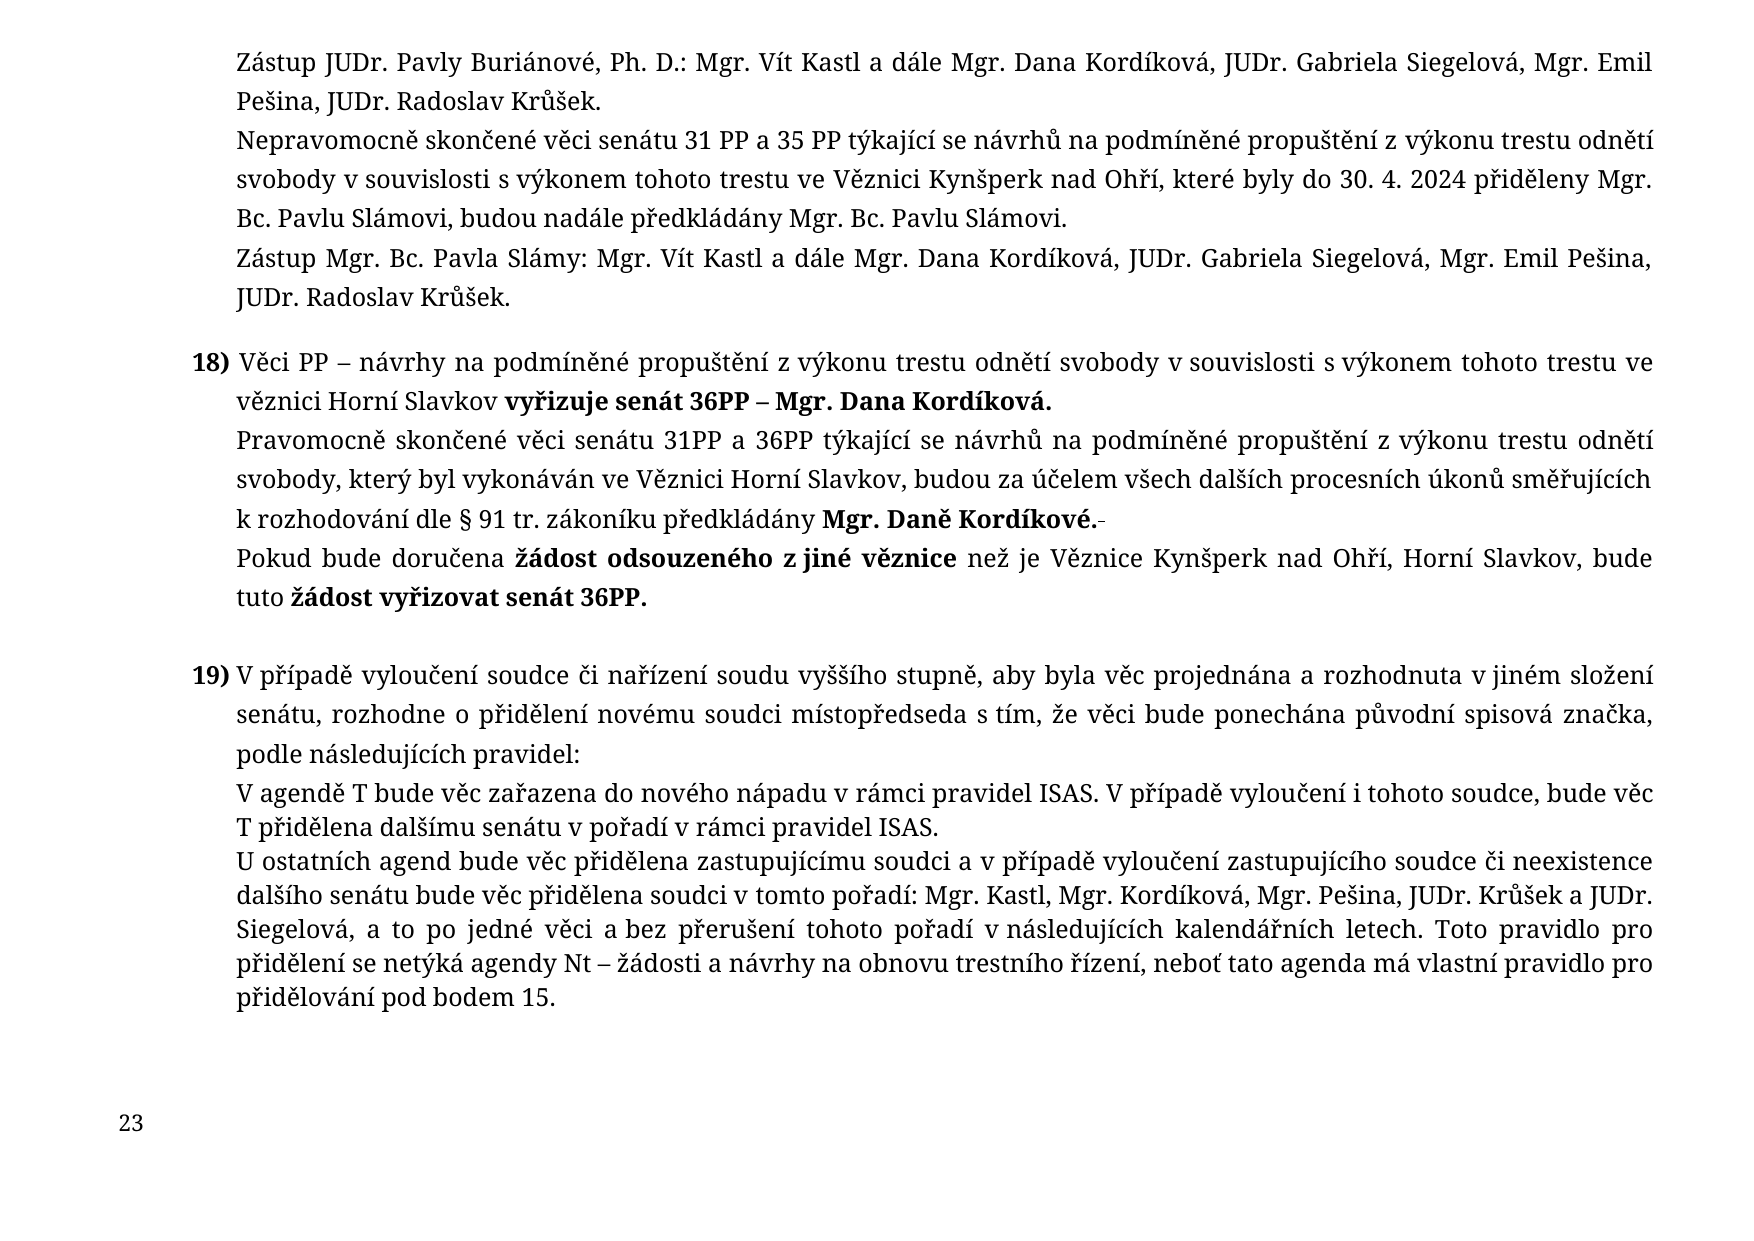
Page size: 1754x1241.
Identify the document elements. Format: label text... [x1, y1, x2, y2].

text Pokud bude doručena žádost odsouzeného z jiné věznice než je Věznice Kynšperk nad Ohří, Horní Slavkov, bude tuto žádost vyřizovat senát 36PP. [236, 540, 1654, 614]
text Zástup Mgr. Bc. Pavla Slámy: Mgr. Vít Kastl a dále Mgr. Dana Kordíková, JUDr. Gabriela Siegelová, Mgr. Emil Pešina, JUDr. Radoslav Krůšek. [192, 240, 1654, 313]
text V agendě T bude věc zařazena do nového nápadu v rámci pravidel ISAS. V případě vyloučení i tohoto soudce, bude věc T přidělena dalšímu senátu v pořadí v rámci pravidel ISAS. [236, 775, 1654, 843]
text U ostatních agend bude věc přidělena zastupujícímu soudci a v případě vyloučení zastupujícího soudce či neexistence dalšího senátu bude věc přidělena soudci v tomto pořadí: Mgr. Kastl, Mgr. Kordíková, Mgr. Pešina, JUDr. Krůšek a JUDr. Siegelová, a to po jedné věci a bez přerušení tohoto pořadí v následujících kalendářních letech. Toto pravidlo pro přidělení se netýká agendy Nt – žádosti a návrhy na obnovu trestního řízení, neboť tato agenda má vlastní pravidlo pro přidělování pod bodem 15. [236, 843, 1654, 1014]
text 19) V případě vyloučení soudce či nařízení soudu vyššího stupně, aby byla věc projednána a rozhodnuta v jiném složení senátu, rozhodne o přidělení novému soudci místopředseda s tím, že věci bude ponechána původní spisová značka, podle následujících pravidel: [118, 658, 1654, 770]
text Zástup JUDr. Pavly Buriánové, Ph. D.: Mgr. Vít Kastl a dále Mgr. Dana Kordíková, JUDr. Gabriela Siegelová, Mgr. Emil Pešina, JUDr. Radoslav Krůšek. [192, 44, 1654, 118]
text Nepravomocně skončené věci senátu 31 PP a 35 PP týkající se návrhů na podmíněné propuštění z výkonu trestu odnětí svobody v souvislosti s výkonem tohoto trestu ve Věznici Kynšperk nad Ohří, které byly do 30. 4. 2024 přiděleny Mgr. Bc. Pavlu Slámovi, budou nadále předkládány Mgr. Bc. Pavlu Slámovi. [192, 123, 1654, 235]
text Pravomocně skončené věci senátu 31PP a 36PP týkající se návrhů na podmíněné propuštění z výkonu trestu odnětí svobody, který byl vykonáván ve Věznici Horní Slavkov, budou za účelem všech dalších procesních úkonů směřujících k rozhodování dle § 91 tr. zákoníku předkládány Mgr. Daně Kordíkové. [236, 423, 1654, 535]
text 18) Věci PP – návrhy na podmíněné propuštění z výkonu trestu odnětí svobody v souvislosti s výkonem tohoto trestu ve věznici Horní Slavkov vyřizuje senát 36PP – Mgr. Dana Kordíková. [192, 344, 1654, 418]
